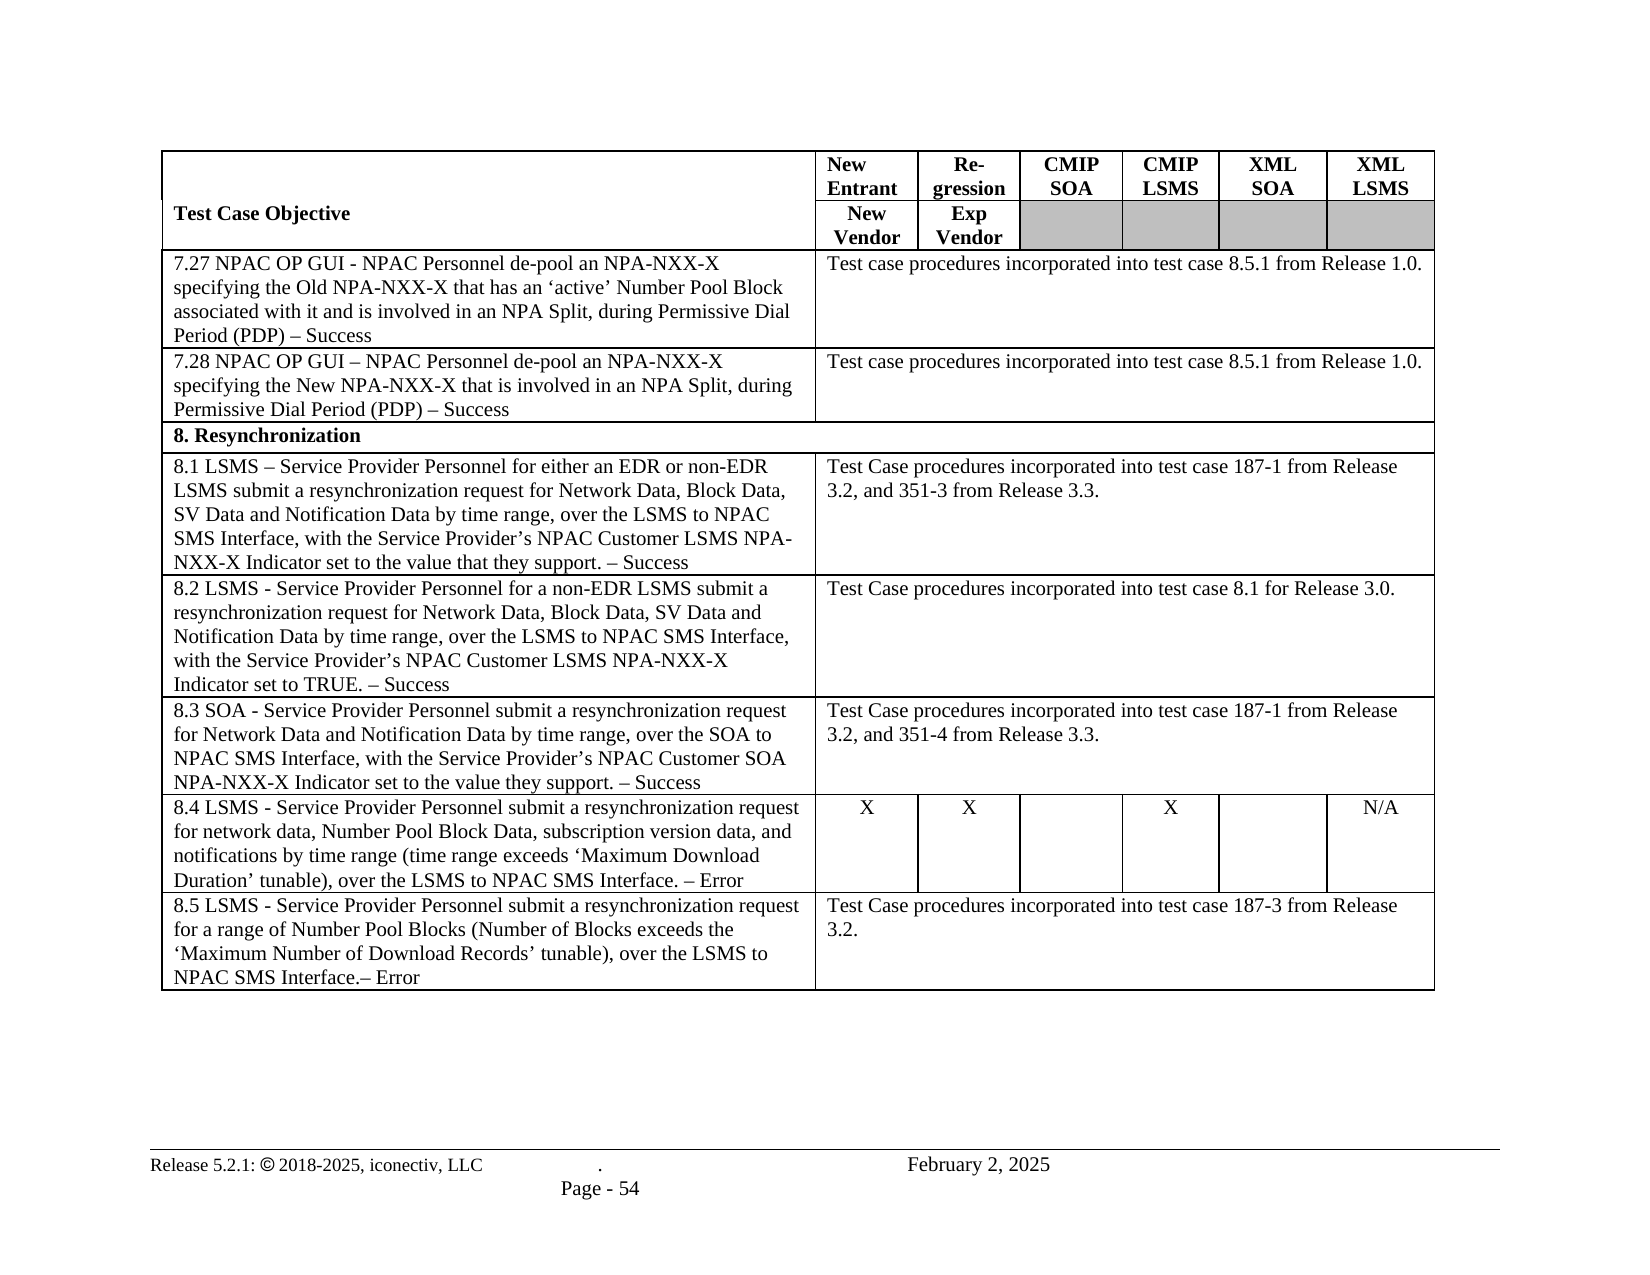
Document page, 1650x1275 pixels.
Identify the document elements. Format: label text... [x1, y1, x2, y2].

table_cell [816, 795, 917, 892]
table_header XML SOA [1220, 152, 1326, 200]
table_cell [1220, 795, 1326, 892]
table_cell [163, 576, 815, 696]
table_cell [1328, 201, 1434, 249]
table_cell New Vendor [816, 201, 917, 249]
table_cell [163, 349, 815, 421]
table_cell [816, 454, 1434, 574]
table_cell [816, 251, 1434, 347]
table_cell [1021, 201, 1122, 249]
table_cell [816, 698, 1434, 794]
table_header [163, 152, 815, 200]
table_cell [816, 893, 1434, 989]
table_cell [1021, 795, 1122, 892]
table_header New Entrant [816, 152, 917, 200]
table_cell Exp Vendor [919, 201, 1019, 249]
table_header CMIP LSMS [1123, 152, 1218, 200]
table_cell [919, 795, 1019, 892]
table_cell Test Case Objective [163, 200, 815, 249]
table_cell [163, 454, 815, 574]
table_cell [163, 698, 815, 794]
table_header Re-gression [919, 152, 1019, 200]
table_cell [1123, 201, 1218, 249]
table_header XML LSMS [1328, 152, 1434, 200]
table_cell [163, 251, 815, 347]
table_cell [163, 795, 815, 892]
table_cell [1220, 201, 1326, 249]
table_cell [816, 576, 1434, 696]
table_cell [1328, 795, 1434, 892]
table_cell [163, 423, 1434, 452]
table_header CMIP SOA [1021, 152, 1122, 200]
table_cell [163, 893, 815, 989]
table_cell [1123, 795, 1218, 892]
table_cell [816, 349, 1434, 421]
